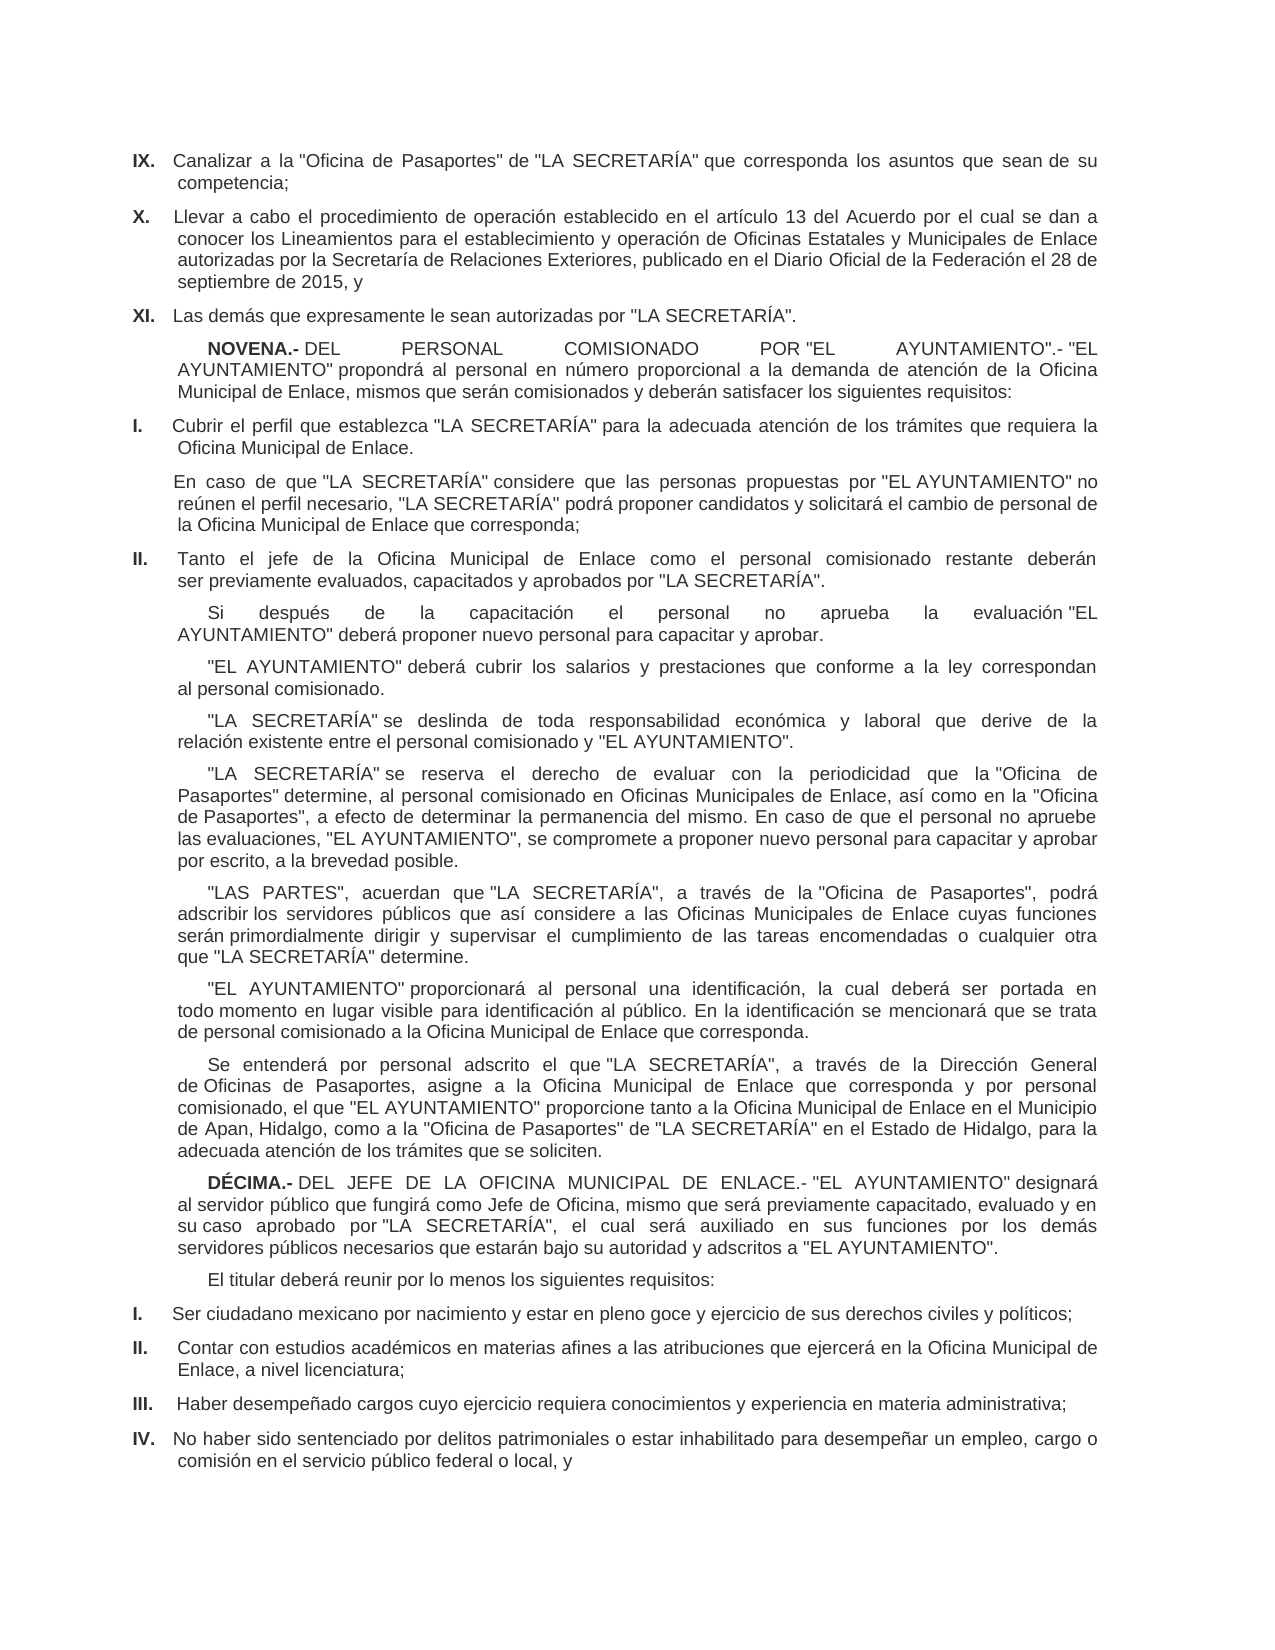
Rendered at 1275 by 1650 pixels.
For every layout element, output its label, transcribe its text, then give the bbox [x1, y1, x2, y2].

text I. Ser ciudadano mexicano por nacimiento y estar en pleno goce y ejercicio de sus derechos civiles y políticos; [132, 1301, 1098, 1324]
text II. Tanto el jefe de la Oficina Municipal de Enlace como el personal comisionado restante deberán ser previamente evaluados, capacitados y aprobados por "LA SECRETARÍA". [132, 546, 1098, 592]
text I. Cubrir el perfil que establezca "LA SECRETARÍA" para la adecuada atención de los trámites que requiera la Oficina Municipal de Enlace. [132, 412, 1098, 458]
text Se entenderá por personal adscrito el que "LA SECRETARÍA", a través de la Dirección General de Oficinas de Pasaportes, asigne a la Oficina Municipal de Enlace que corresponda y por personal comisionado, el que "EL AYUNTAMIENTO" proporcione tanto a la Oficina Municipal de Enlace en el Municipio de Apan, Hidalgo, como a la "Oficina de Pasaportes" de "LA SECRETARÍA" en el Estado de Hidalgo, para la adecuada atención de los trámites que se soliciten. [177, 1053, 1098, 1161]
text "EL AYUNTAMIENTO" deberá cubrir los salarios y prestaciones que conforme a la ley correspondan al personal comisionado. [177, 656, 1098, 699]
text El titular deberá reunir por lo menos los siguientes requisitos: [177, 1268, 1098, 1290]
text "LA SECRETARÍA" se reserva el derecho de evaluar con la periodicidad que la "Oficina de Pasaportes" determine, al personal comisionado en Oficinas Municipales de Enlace, así como en la "Oficina de Pasaportes", a efecto de determinar la permanencia del mismo. En caso de que el personal no apruebe las evaluaciones, "EL AYUNTAMIENTO", se compromete a proponer nuevo personal para capacitar y aprobar por escrito, a la brevedad posible. [177, 763, 1098, 871]
text NOVENA.- DEL PERSONAL COMISIONADO POR "EL AYUNTAMIENTO".- "EL AYUNTAMIENTO" propondrá al personal en número proporcional a la demanda de atención de la Oficina Municipal de Enlace, mismos que serán comisionados y deberán satisfacer los siguientes requisitos: [177, 337, 1098, 402]
text "LAS PARTES", acuerdan que "LA SECRETARÍA", a través de la "Oficina de Pasaportes", podrá adscribir los servidores públicos que así considere a las Oficinas Municipales de Enlace cuyas funciones serán primordialmente dirigir y supervisar el cumplimiento de las tareas encomendadas o cualquier otra que "LA SECRETARÍA" determine. [177, 881, 1098, 968]
text X. Llevar a cabo el procedimiento de operación establecido en el artículo 13 del Acuerdo por el cual se dan a conocer los Lineamientos para el establecimiento y operación de Oficinas Estatales y Municipales de Enlace autorizadas por la Secretaría de Relaciones Exteriores, publicado en el Diario Oficial de la Federación el 28 de septiembre de 2015, y [132, 204, 1098, 292]
text IX. Canalizar a la "Oficina de Pasaportes" de "LA SECRETARÍA" que corresponda los asuntos que sean de su competencia; [132, 148, 1098, 193]
text DÉCIMA.- DEL JEFE DE LA OFICINA MUNICIPAL DE ENLACE.- "EL AYUNTAMIENTO" designará al servidor público que fungirá como Jefe de Oficina, mismo que será previamente capacitado, evaluado y en su caso aprobado por "LA SECRETARÍA", el cual será auxiliado en sus funciones por los demás servidores públicos necesarios que estarán bajo su autoridad y adscritos a "EL AYUNTAMIENTO". [177, 1172, 1098, 1258]
text En caso de que "LA SECRETARÍA" considere que las personas propuestas por "EL AYUNTAMIENTO" no reúnen el perfil necesario, "LA SECRETARÍA" podrá proponer candidatos y solicitará el cambio de personal de la Oficina Municipal de Enlace que corresponda; [132, 468, 1098, 536]
text III. Haber desempeñado cargos cuyo ejercicio requiera conocimientos y experiencia en materia administrativa; [132, 1391, 1098, 1415]
text "EL AYUNTAMIENTO" proporcionará al personal una identificación, la cual deberá ser portada en todo momento en lugar visible para identificación al público. En la identificación se mencionará que se trata de personal comisionado a la Oficina Municipal de Enlace que corresponda. [177, 978, 1098, 1043]
text II. Contar con estudios académicos en materias afines a las atribuciones que ejercerá en la Oficina Municipal de Enlace, a nivel licenciatura; [132, 1335, 1098, 1381]
text Si después de la capacitación el personal no aprueba la evaluación "EL AYUNTAMIENTO" deberá proponer nuevo personal para capacitar y aprobar. [177, 602, 1098, 645]
text "LA SECRETARÍA" se deslinda de toda responsabilidad económica y laboral que derive de la relación existente entre el personal comisionado y "EL AYUNTAMIENTO". [177, 709, 1098, 753]
text XI. Las demás que expresamente le sean autorizadas por "LA SECRETARÍA". [132, 303, 1098, 327]
text IV. No haber sido sentenciado por delitos patrimoniales o estar inhabilitado para desempeñar un empleo, cargo o comisión en el servicio público federal o local, y [132, 1426, 1098, 1471]
